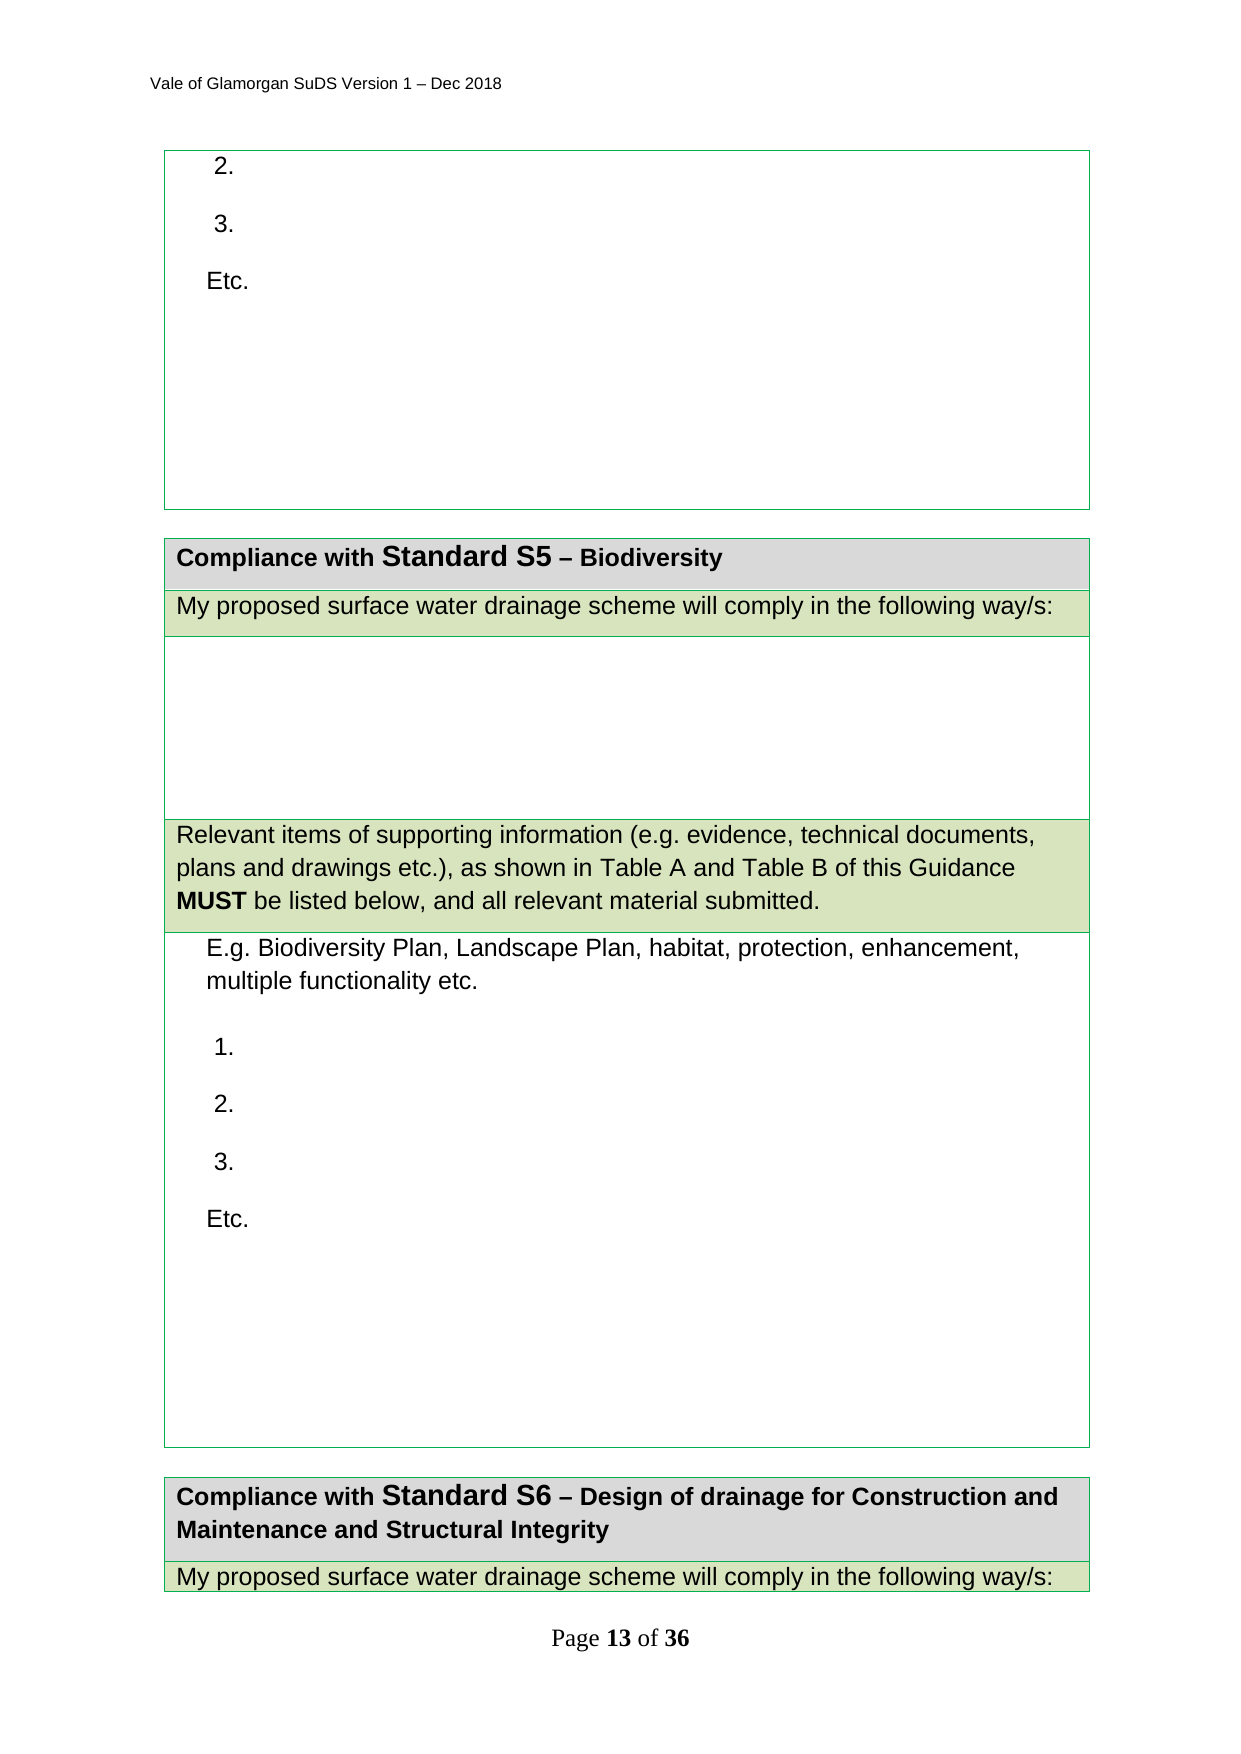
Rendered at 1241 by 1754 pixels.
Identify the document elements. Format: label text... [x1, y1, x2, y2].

table_cell Relevant items of supporting information (e.g. evidence, technical documents, plans and drawings etc.), as shown in Table A and Table B of this Guidance MUST be listed below, and all relevant material submitted. [165, 820, 1089, 932]
table_cell My proposed surface water drainage scheme will comply in the following way/s: [165, 1562, 1089, 1591]
table_header Compliance with Standard S6 – Design of drainage for Construction and Maintenance and Structural Integrity [165, 1478, 1089, 1561]
table_cell [165, 637, 1089, 819]
table_cell My proposed surface water drainage scheme will comply in the following way/s: [165, 591, 1089, 636]
table_header Compliance with Standard S5 – Biodiversity [165, 539, 1089, 589]
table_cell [165, 151, 1089, 508]
table_cell E.g. Biodiversity Plan, Landscape Plan, habitat, protection, enhancement, multiple functionality etc. Etc. [165, 933, 1089, 1447]
